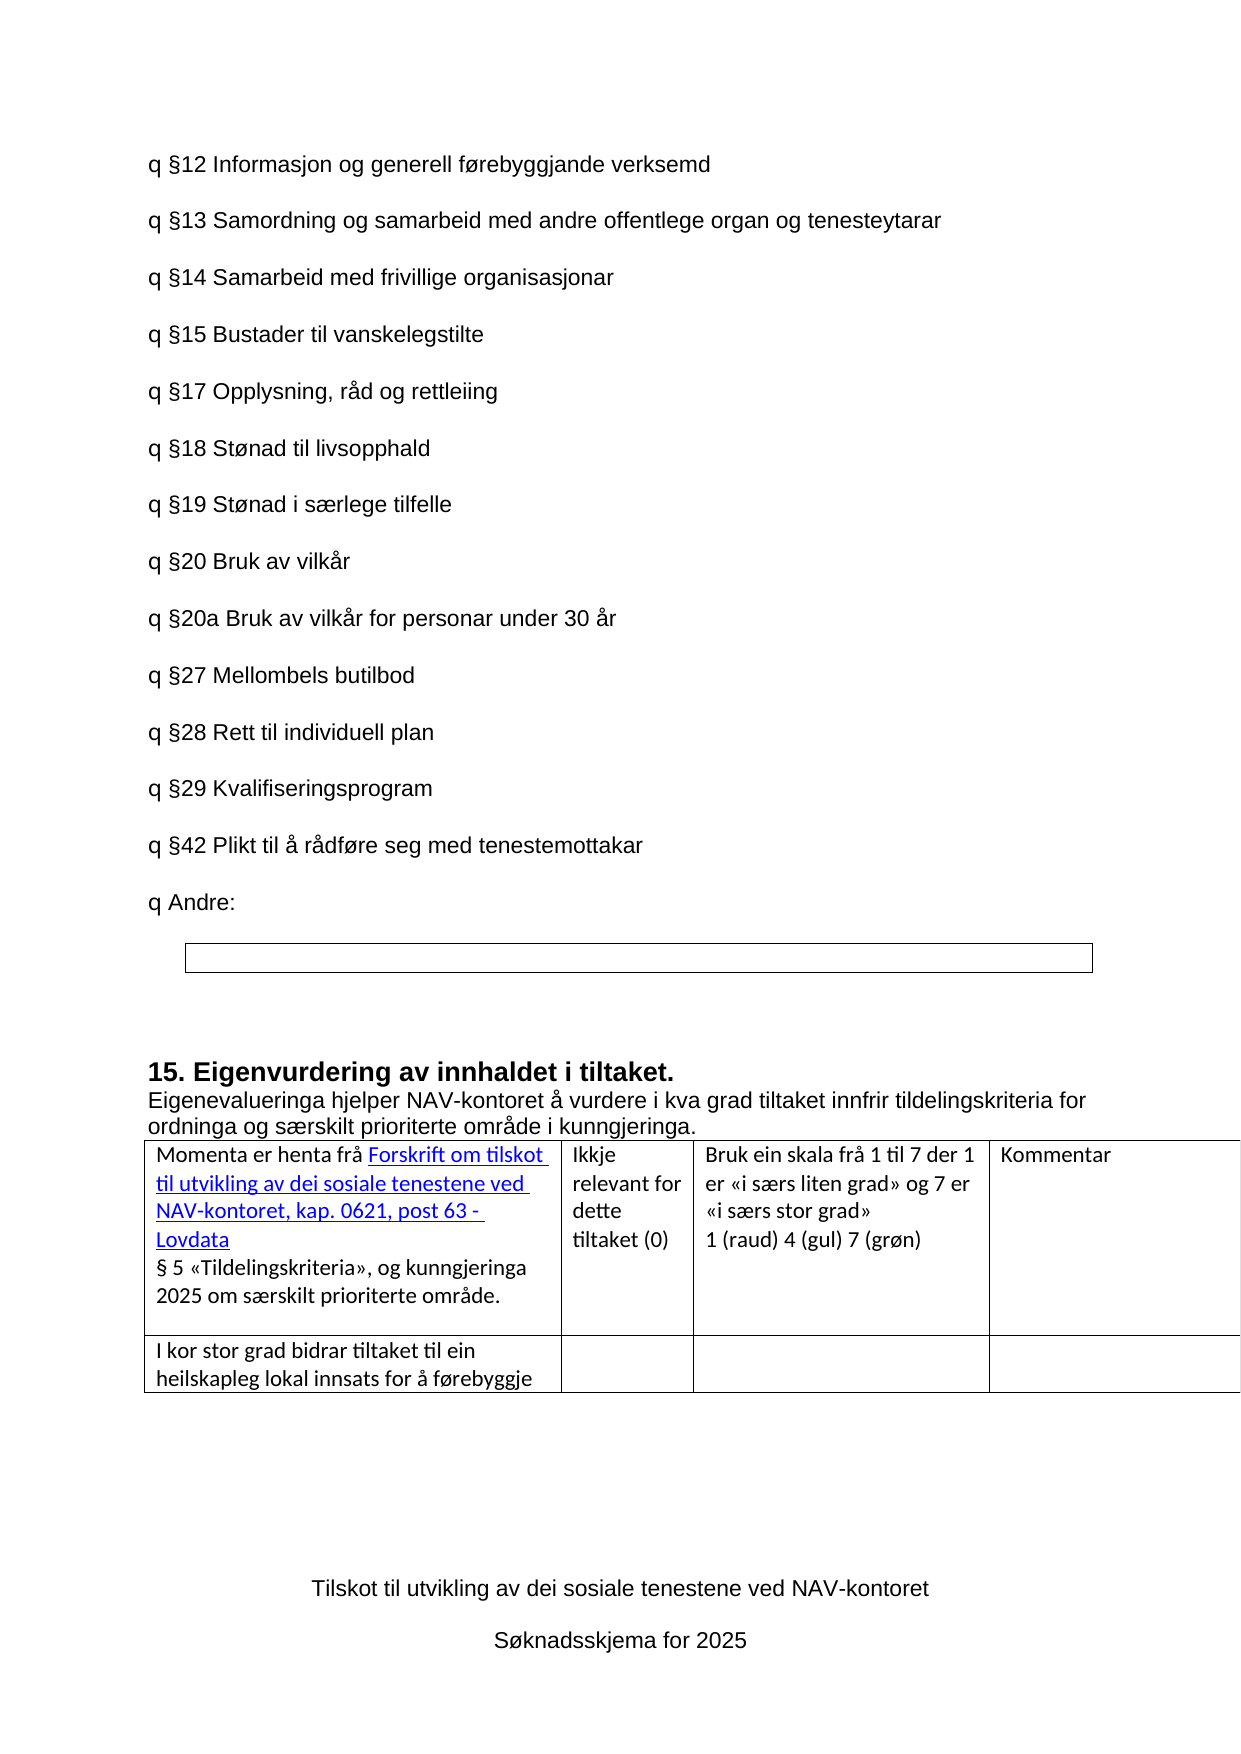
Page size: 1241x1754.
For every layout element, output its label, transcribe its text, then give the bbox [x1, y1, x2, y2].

text q §20 Bruk av vilkår [148, 545, 1093, 576]
text q §42 Plikt til å rådføre seg med tenestemottakar [148, 829, 1093, 860]
text q §17 Opplysning, råd og rettleiing [148, 375, 1093, 406]
table_cell [694, 1336, 989, 1392]
table_header Momenta er henta frå Forskrift om tilskot til utvikling av dei sosiale tenestene ved NAV-kontoret, kap. 0621, post 63 - Lovdata § 5 «Tildelingskriteria», og kunngjeringa 2025 om særskilt prioriterte område. [145, 1141, 561, 1335]
text q §15 Bustader til vanskelegstilte [148, 318, 1093, 349]
text q Andre: [148, 886, 1093, 917]
text q §29 Kvalifiseringsprogram [148, 772, 1093, 803]
table_header Kommentar [990, 1141, 1240, 1335]
text q §12 Informasjon og generell førebyggjande verksemd [148, 148, 1093, 179]
text 15. Eigenvurdering av innhaldet i tiltaket. [148, 1056, 1093, 1087]
table_header Ikkje relevant for dette tiltaket (0) [562, 1141, 693, 1335]
text q §13 Samordning og samarbeid med andre offentlege organ og tenesteytarar [148, 204, 1093, 236]
text q §14 Samarbeid med frivillige organisasjonar [148, 261, 1093, 292]
table_header Bruk ein skala frå 1 til 7 der 1 er «i særs liten grad» og 7 er «i særs stor grad» 1 (raud) 4 (gul) 7 (grøn) [694, 1141, 989, 1335]
text q §27 Mellombels butilbod [148, 659, 1093, 690]
text q §19 Stønad i særlege tilfelle [148, 488, 1093, 519]
table_header [186, 944, 1092, 972]
text Eigenevalueringa hjelper NAV-kontoret å vurdere i kva grad tiltaket innfrir tildelingskriteria for ordninga og særskilt prioriterte område i kunngjeringa. [148, 1087, 1093, 1139]
text q §20a Bruk av vilkår for personar under 30 år [148, 602, 1093, 633]
table_cell [562, 1336, 693, 1392]
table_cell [145, 1336, 561, 1392]
text q §18 Stønad til livsopphald [148, 432, 1093, 463]
table_cell [990, 1336, 1240, 1392]
text q §28 Rett til individuell plan [148, 715, 1093, 747]
